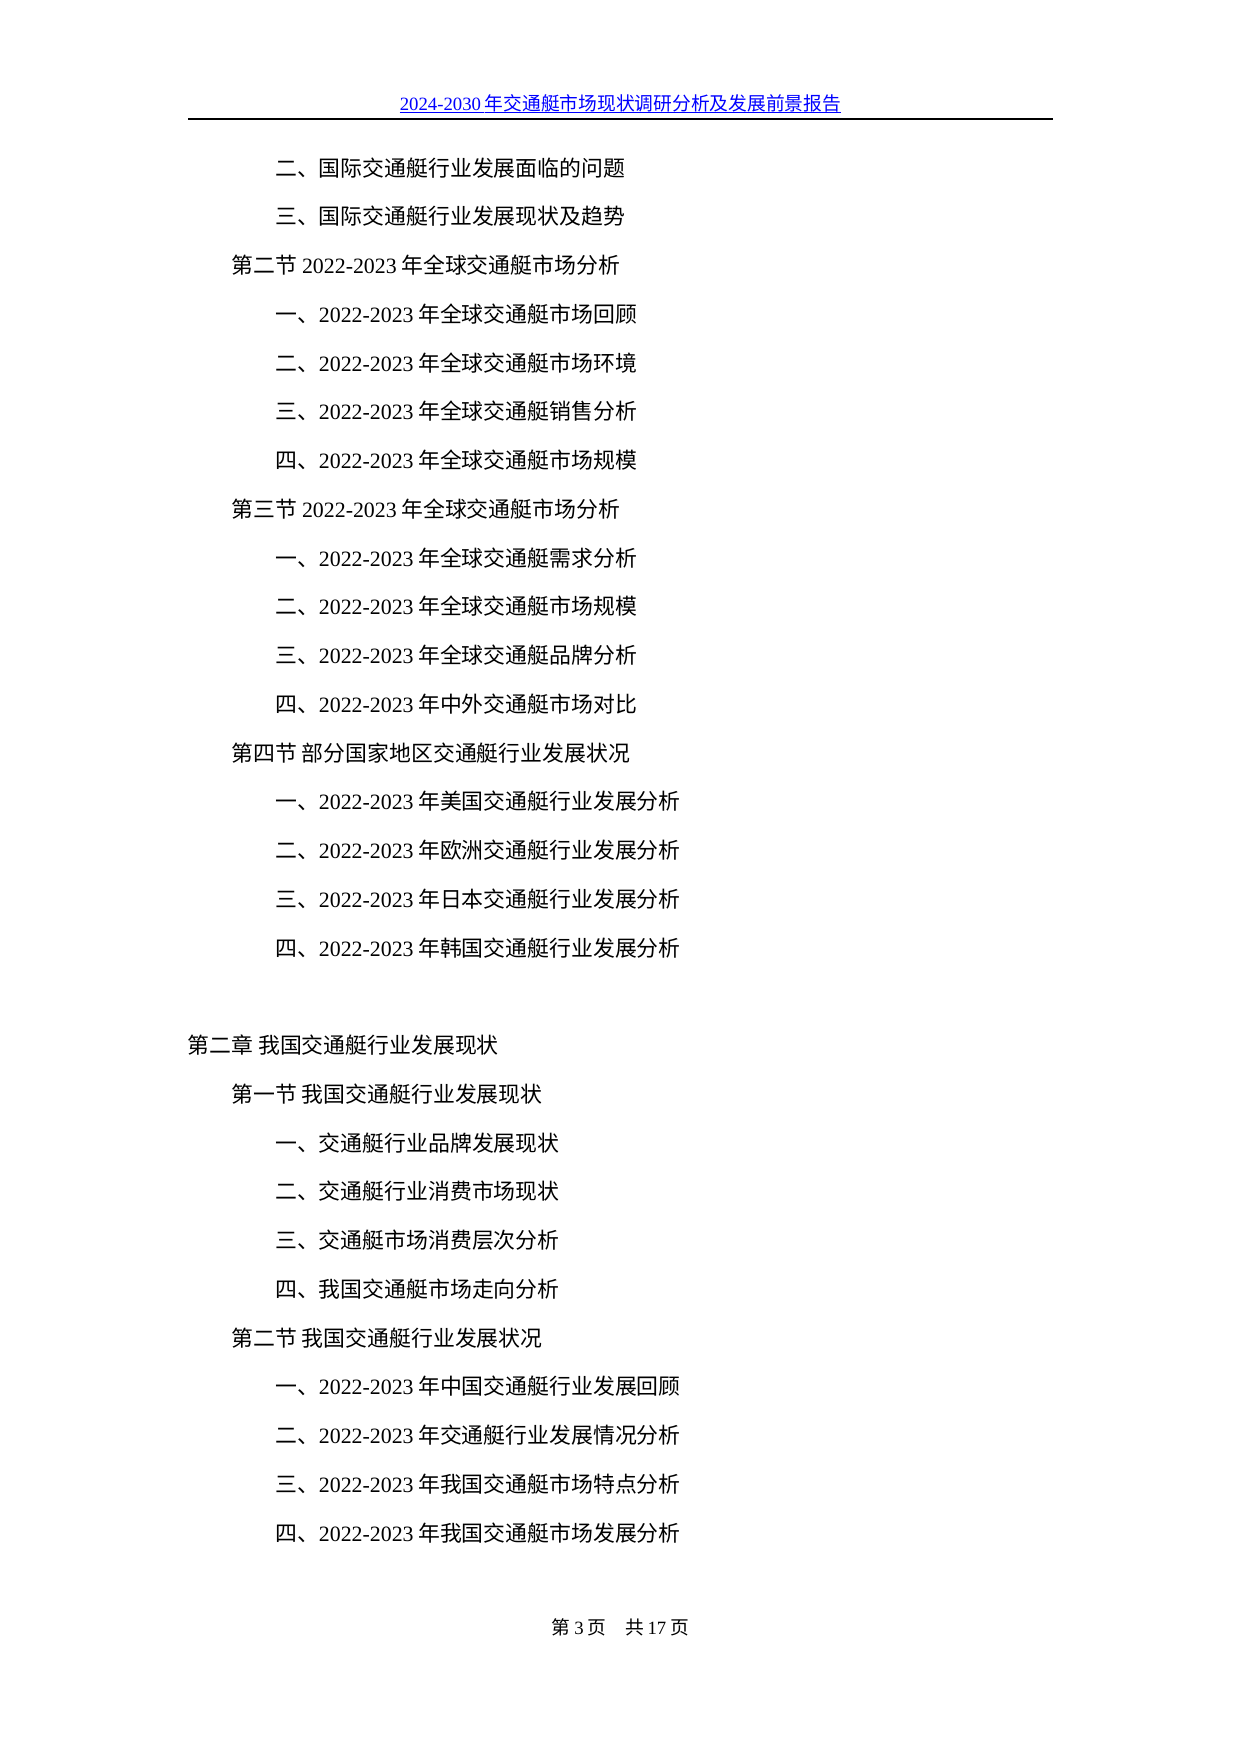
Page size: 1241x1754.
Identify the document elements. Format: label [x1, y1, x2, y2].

text [187, 150, 1053, 1548]
